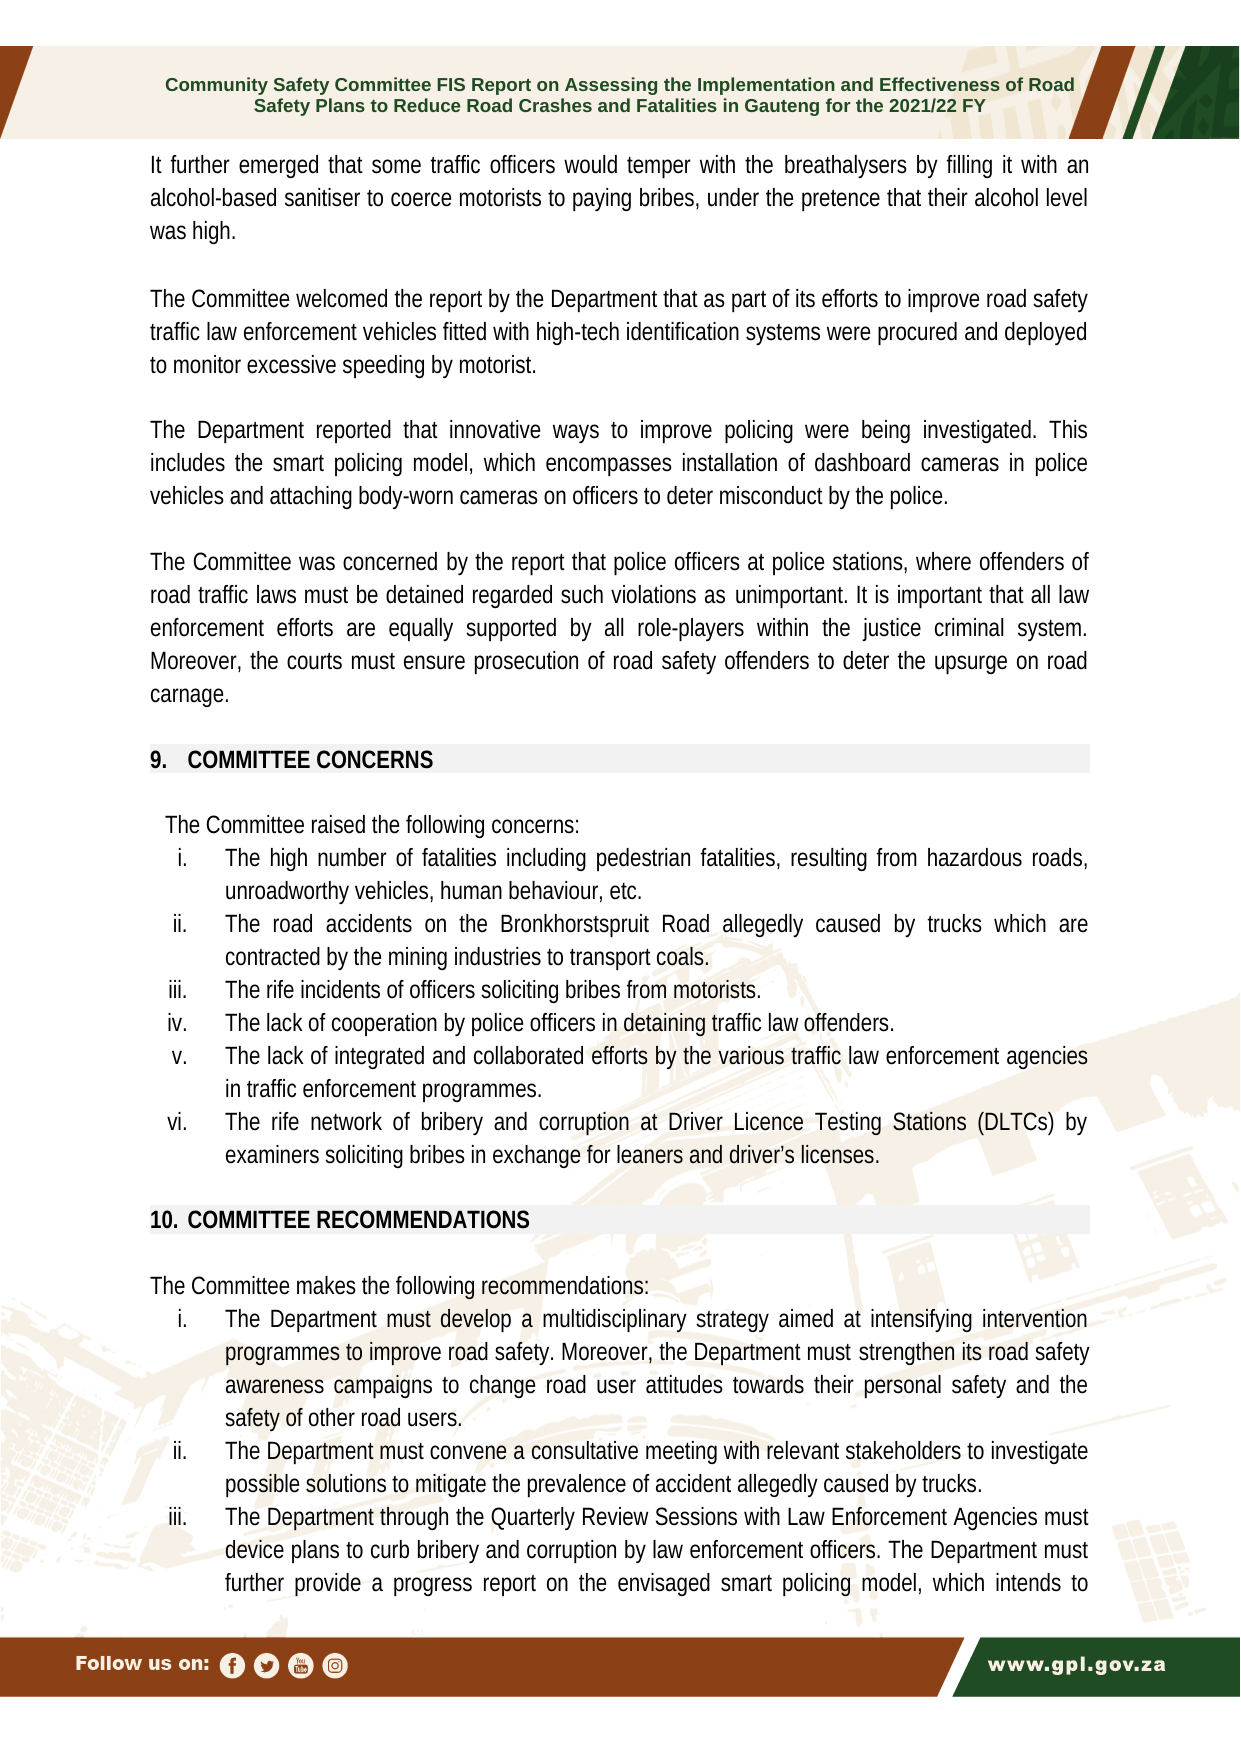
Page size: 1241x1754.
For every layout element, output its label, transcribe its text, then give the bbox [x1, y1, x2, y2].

subtitle COMMITTEE RECOMMENDATIONS [150, 1205, 1090, 1234]
list The high number of fatalities including pedestrian fatalities, resulting from hazardous roads, unroadworthy vehicles, human behaviour, etc. [187, 843, 1090, 905]
list The lack of integrated and collaborated efforts by the various traffic law enforcement agencies in traffic enforcement programmes. [187, 1041, 1090, 1102]
list The Department must develop a multidisciplinary strategy aimed at intensifying intervention programmes to improve road safety. Moreover, the Department must strengthen its road safety awareness campaigns to change road user attitudes towards their personal safety and the safety of other road users. [187, 1304, 1090, 1432]
list The rife incidents of officers soliciting bribes from motorists. [187, 975, 1090, 1004]
text It further emerged that some traffic officers would temper with the breathalysers by filling it with an alcohol-based sanitiser to coerce motorists to paying bribes, under the pretence that their alcohol level was high. [150, 150, 1090, 244]
subtitle COMMITTEE CONCERNS [150, 744, 1090, 773]
text The Committee raised the following concerns: [165, 810, 1090, 839]
text The Committee was concerned by the report that police officers at police stations, where offenders of road traffic laws must be detained regarded such violations as unimportant. It is important that all law enforcement efforts are equally supported by all role-players within the justice criminal system. Moreover, the courts must ensure prosecution of road safety offenders to deter the upsurge on road carnage. [150, 547, 1090, 707]
picture [0, 46, 1240, 139]
text The Committee welcomed the report by the Department that as part of its efforts to improve road safety traffic law enforcement vehicles fitted with high-tech identification systems were procured and deployed to monitor excessive speeding by motorist. [150, 284, 1090, 378]
list The Department must convene a consultative meeting with relevant stakeholders to investigate possible solutions to mitigate the prevalence of accident allegedly caused by trucks. [187, 1436, 1090, 1497]
list The road accidents on the Bronkhorstspruit Road allegedly caused by trucks which are contracted by the mining industries to transport coals. [187, 909, 1090, 971]
list The rife network of bribery and corruption at Driver Licence Testing Stations (DLTCs) by examiners soliciting bribes in exchange for leaners and driver’s licenses. [187, 1107, 1090, 1168]
text The Department reported that innovative ways to improve policing were being investigated. This includes the smart policing model, which encompasses installation of dashboard cameras in police vehicles and attaching body-worn cameras on officers to deter misconduct by the police. [150, 415, 1090, 510]
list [187, 1502, 1090, 1596]
list The lack of cooperation by police officers in detaining traffic law offenders. [187, 1008, 1090, 1037]
text The Committee makes the following recommendations: [150, 1271, 1090, 1300]
picture [0, 931, 1241, 1697]
